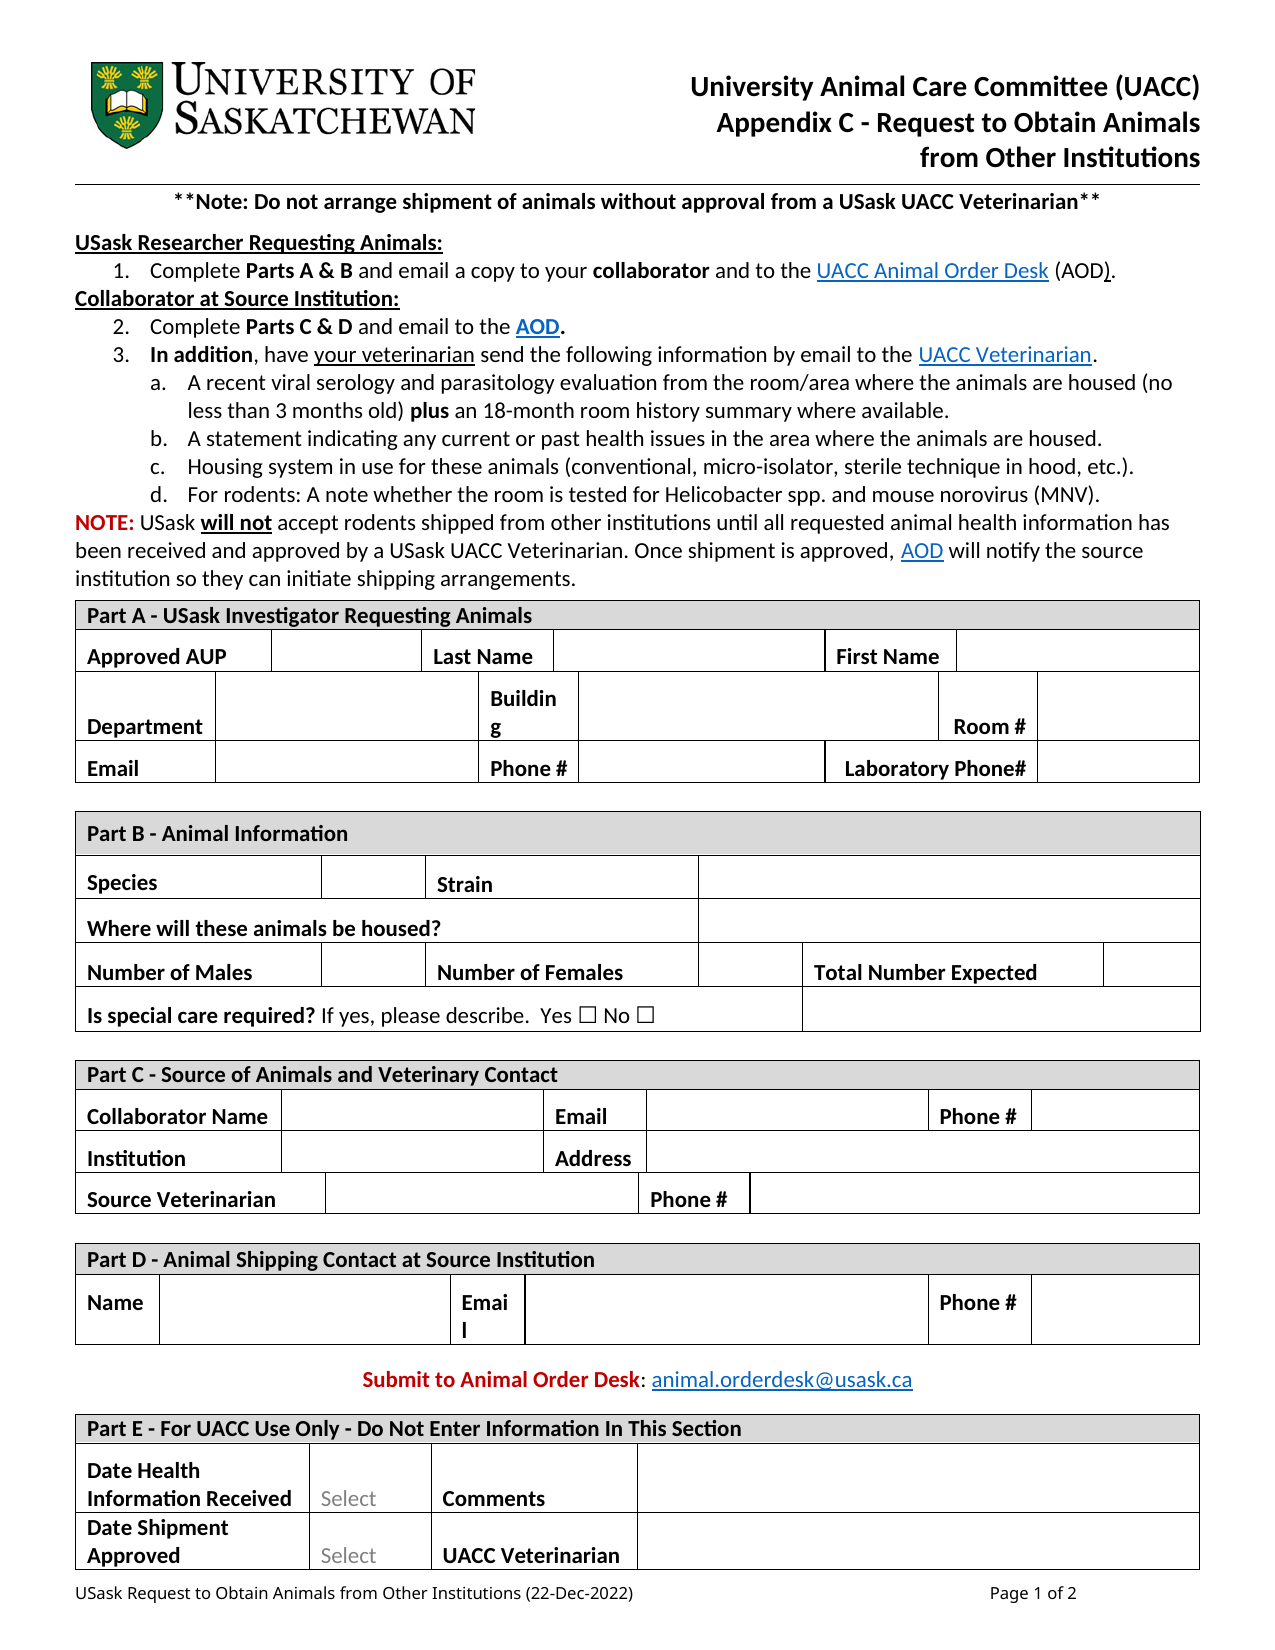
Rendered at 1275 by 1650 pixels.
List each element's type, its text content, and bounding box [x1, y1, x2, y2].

table_cell [282, 1131, 543, 1172]
text USask Researcher Requesting Animals: [75, 228, 1200, 256]
table_cell First Name [826, 630, 956, 671]
table_cell Source Veterinarian [76, 1173, 325, 1213]
list A recent viral serology and parasitology evaluation from the room/area where the animals are housed (no less than 3 months old) plus an 18-month room history summary where available. [150, 368, 1200, 424]
table_cell [751, 1173, 1199, 1213]
table_cell [579, 672, 938, 740]
table_header Part C - Source of Animals and Veterinary Contact [76, 1061, 1199, 1089]
table_cell Name [76, 1275, 159, 1344]
table_cell UACC Veterinarian [432, 1513, 637, 1569]
table_cell Department [76, 672, 215, 740]
table_cell Email [544, 1090, 646, 1130]
list In addition, have your veterinarian send the following information by email to the UACC Veterinarian. [112, 340, 1200, 368]
table_cell [1038, 672, 1199, 740]
table_cell Number of Males [76, 943, 321, 986]
table_cell [1032, 1090, 1199, 1130]
table_cell [638, 1444, 1199, 1512]
table_cell [216, 741, 478, 782]
text Collaborator at Source Institution: [75, 284, 1200, 312]
table_cell [322, 856, 425, 898]
list For rodents: A note whether the room is tested for Helicobacter spp. and mouse norovirus (MNV). [150, 480, 1200, 508]
table_cell [1032, 1275, 1199, 1344]
table_cell Date Health Information Received [76, 1444, 309, 1512]
list A statement indicating any current or past health issues in the area where the animals are housed. [150, 424, 1200, 452]
table_cell [526, 1275, 928, 1344]
table_cell Phone # [639, 1173, 749, 1213]
table_header Part E - For UACC Use Only - Do Not Enter Information In This Section [76, 1415, 1199, 1442]
table_cell [216, 672, 478, 740]
table_cell [699, 856, 1200, 898]
list Complete Parts C & D and email to the AOD. [112, 312, 1200, 340]
table_header Part A - USask Investigator Requesting Animals [76, 601, 1199, 629]
table_cell Approved AUP [76, 630, 271, 671]
table_cell [957, 630, 1199, 671]
table_header Part B - Animal Information [76, 812, 1200, 854]
table_cell [638, 1513, 1199, 1569]
table_cell Strain [426, 856, 698, 898]
table_cell [272, 630, 421, 671]
table_header Part D - Animal Shipping Contact at Source Institution [76, 1244, 1199, 1274]
table_cell [160, 1275, 450, 1344]
table_cell Email [76, 741, 215, 782]
table_cell [647, 1131, 1199, 1172]
table_cell Date Shipment Approved [76, 1513, 309, 1569]
table_cell [326, 1173, 638, 1213]
table_cell Room # [939, 672, 1037, 740]
table_cell [554, 630, 824, 671]
table_cell Address [544, 1131, 646, 1172]
table_cell Phone # [479, 741, 578, 782]
picture [75, 60, 476, 164]
table_cell Collaborator Name [76, 1090, 281, 1130]
text NOTE: USask will not accept rodents shipped from other institutions until all requested animal health information has been received and approved by a USask UACC Veterinarian. Once shipment is approved, AOD will notify the source institution so they can initiate shipping arrangements. [75, 508, 1200, 592]
table_cell [699, 899, 1200, 942]
table_cell [1038, 741, 1199, 782]
table_cell Institution [76, 1131, 281, 1172]
text **Note: Do not arrange shipment of animals without approval from a USask UACC Veterinarian** [75, 185, 1200, 216]
table_cell [322, 943, 425, 986]
table_cell [579, 741, 824, 782]
table_cell Where will these animals be housed? [76, 899, 698, 942]
table_cell Total Number Expected [803, 943, 1103, 986]
table_cell Phone # [929, 1090, 1031, 1130]
table_cell [282, 1090, 543, 1130]
table_cell Number of Females [426, 943, 698, 986]
list Complete Parts A & B and email a copy to your collaborator and to the UACC Animal Order Desk (AOD). [112, 256, 1200, 284]
list Housing system in use for these animals (conventional, micro-isolator, sterile technique in hood, etc.). [150, 452, 1200, 480]
table_cell Is special care required? If yes, please describe. Yes No [76, 987, 802, 1031]
text Submit to Animal Order Desk: animal.orderdesk@usask.ca [75, 1365, 1200, 1393]
table_cell [699, 943, 802, 986]
table_cell [1104, 943, 1200, 986]
table_cell Last Name [422, 630, 553, 671]
table_cell Email [451, 1275, 524, 1344]
table_cell [803, 987, 1200, 1031]
table_cell Laboratory Phone# [826, 741, 1037, 782]
table_cell Phone # [929, 1275, 1031, 1344]
table_cell Species [76, 856, 321, 898]
table_cell Comments [432, 1444, 637, 1512]
table_cell Building [479, 672, 578, 740]
table_cell [647, 1090, 928, 1130]
